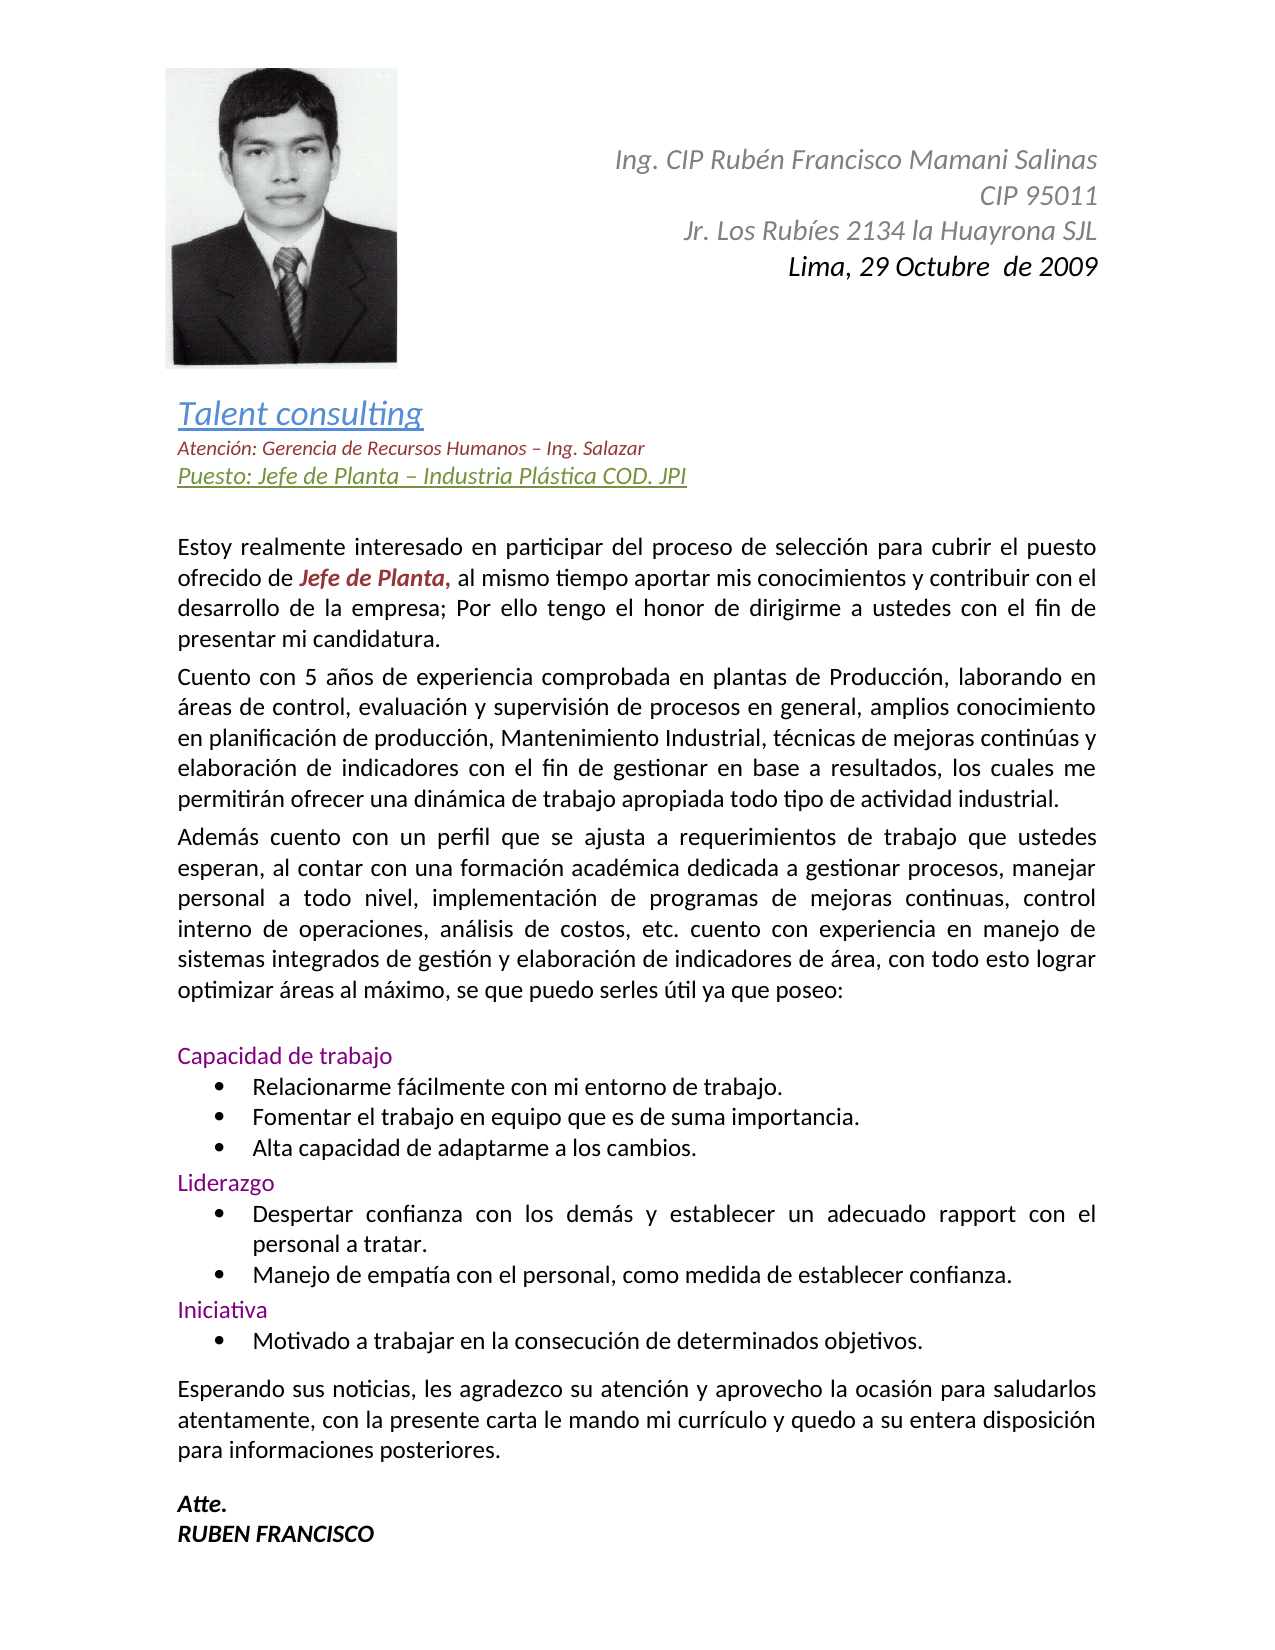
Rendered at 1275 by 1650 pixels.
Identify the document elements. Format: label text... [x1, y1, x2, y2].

text Cuento con 5 años de experiencia comprobada en plantas de Producción, laborando en áreas de control, evaluación y supervisión de procesos en general, amplios conocimiento en planificación de producción, Mantenimiento Industrial, técnicas de mejoras continúas y elaboración de indicadores con el fin de gestionar en base a resultados, los cuales me permitirán ofrecer una dinámica de trabajo apropiada todo tipo de actividad industrial. [177, 661, 1098, 814]
list Relacionarme fácilmente con mi entorno de trabajo. [215, 1071, 1098, 1101]
list Motivado a trabajar en la consecución de determinados objetivos. [215, 1325, 1098, 1356]
text Ing. CIP Rubén Francisco Mamani Salinas [177, 141, 1098, 177]
text Atención: Gerencia de Recursos Humanos – Ing. Salazar [177, 435, 1098, 460]
text RUBEN FRANCISCO [177, 1518, 1098, 1549]
text Estoy realmente interesado en participar del proceso de selección para cubrir el puesto ofrecido de Jefe de Planta, al mismo tiempo aportar mis conocimientos y contribuir con el desarrollo de la empresa; Por ello tengo el honor de dirigirme a ustedes con el fin de presentar mi candidatura. [177, 531, 1098, 653]
text Esperando sus noticias, les agradezco su atención y aprovecho la ocasión para saludarlos atentamente, con la presente carta le mando mi currículo y quedo a su entera disposición para informaciones posteriores. [177, 1373, 1098, 1465]
text Talent consulting [177, 391, 1098, 435]
list Fomentar el trabajo en equipo que es de suma importancia. [215, 1101, 1098, 1132]
text Además cuento con un perfil que se ajusta a requerimientos de trabajo que ustedes esperan, al contar con una formación académica dedicada a gestionar procesos, manejar personal a todo nivel, implementación de programas de mejoras continuas, control interno de operaciones, análisis de costos, etc. cuento con experiencia en manejo de sistemas integrados de gestión y elaboración de indicadores de área, con todo esto lograr optimizar áreas al máximo, se que puedo serles útil ya que poseo: [177, 821, 1098, 1004]
list Alta capacidad de adaptarme a los cambios. [215, 1132, 1098, 1162]
list Manejo de empatía con el personal, como medida de establecer confianza. [215, 1259, 1098, 1289]
text Iniciativa [177, 1294, 1098, 1325]
text Puesto: Jefe de Planta – Industria Plástica COD. JPI [177, 460, 1098, 491]
text Jr. Los Rubíes 2134 la Huayrona SJL [177, 212, 1098, 248]
list Despertar confianza con los demás y establecer un adecuado rapport con el personal a tratar. [215, 1198, 1098, 1259]
text Lima, 29 Octubre de 2009 [177, 248, 1098, 284]
text CIP 95011 [177, 177, 1098, 212]
text Liderazgo [177, 1167, 1098, 1198]
text Atte. [177, 1488, 1098, 1518]
text Capacidad de trabajo [177, 1040, 1098, 1071]
picture [165, 68, 398, 369]
